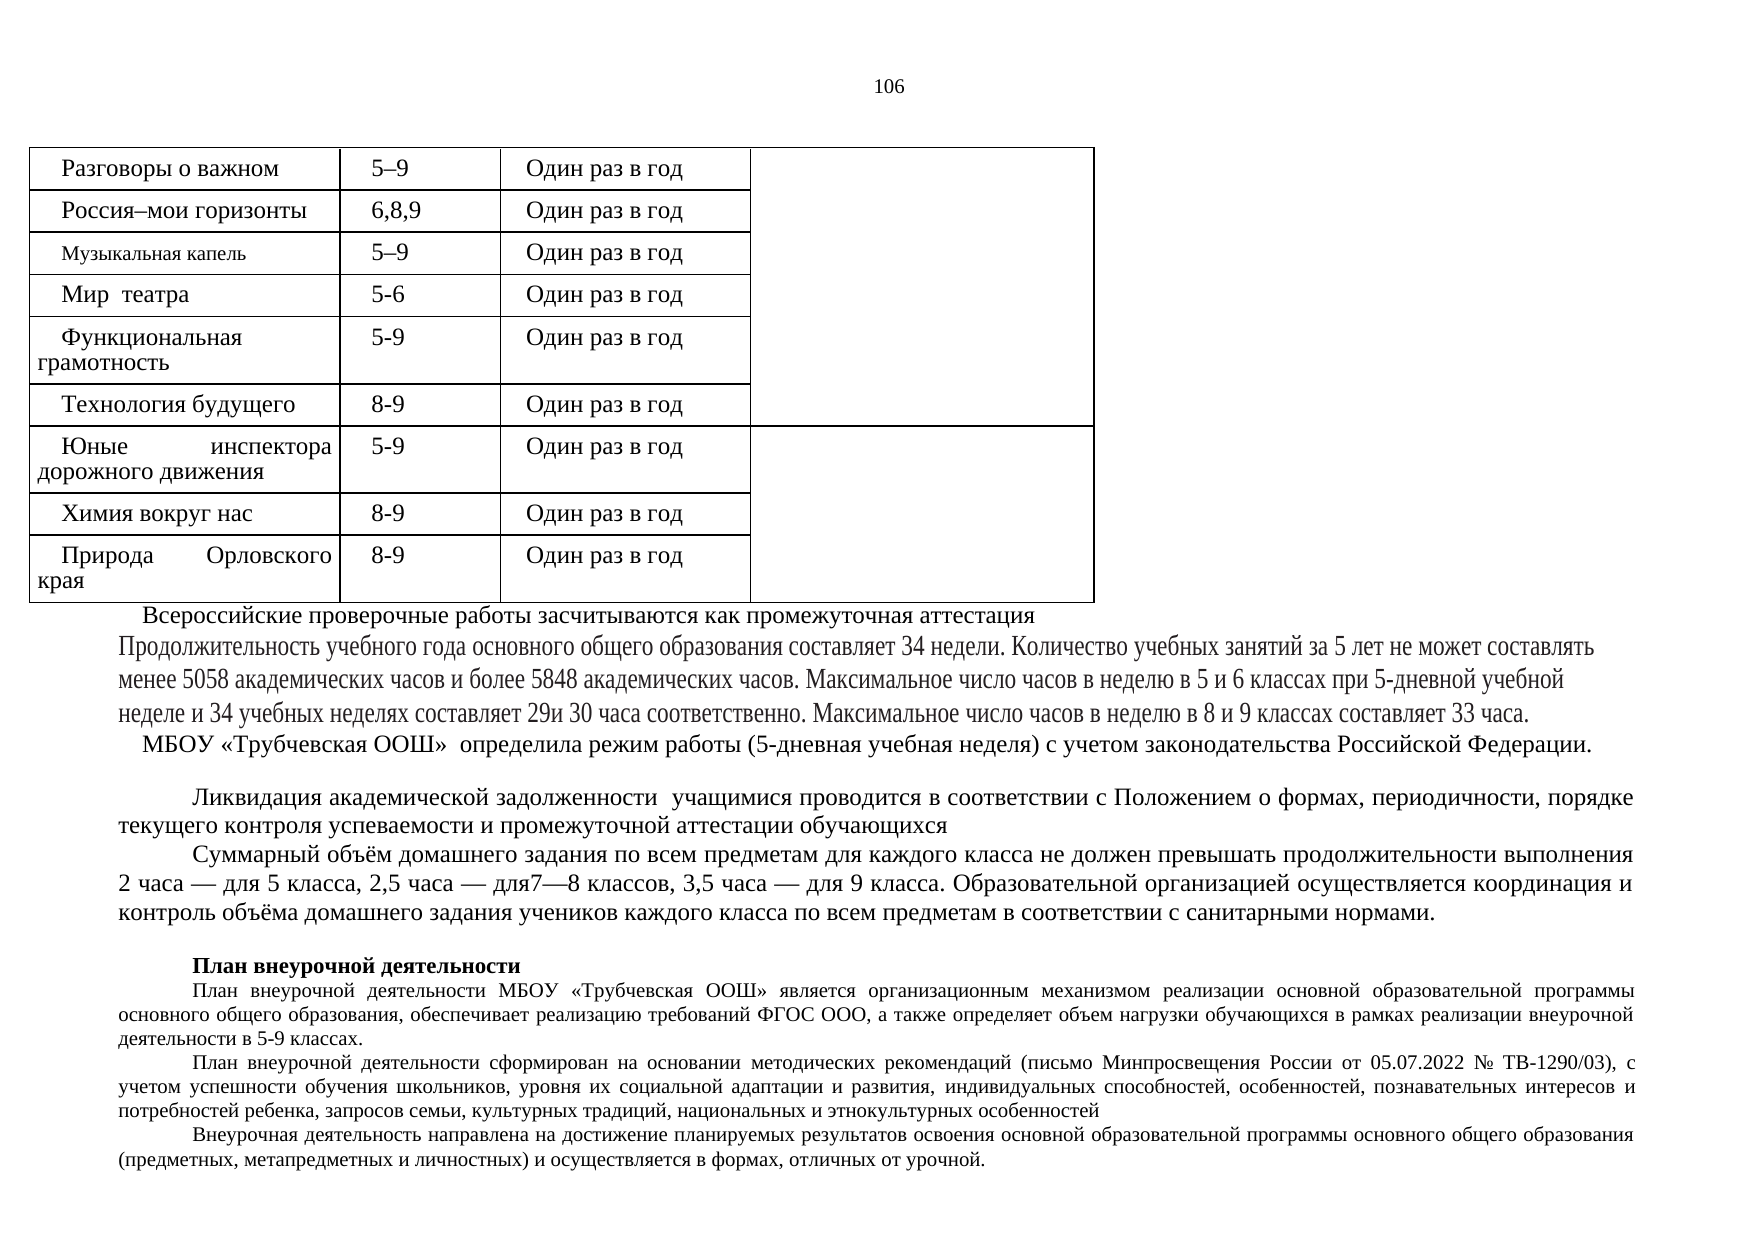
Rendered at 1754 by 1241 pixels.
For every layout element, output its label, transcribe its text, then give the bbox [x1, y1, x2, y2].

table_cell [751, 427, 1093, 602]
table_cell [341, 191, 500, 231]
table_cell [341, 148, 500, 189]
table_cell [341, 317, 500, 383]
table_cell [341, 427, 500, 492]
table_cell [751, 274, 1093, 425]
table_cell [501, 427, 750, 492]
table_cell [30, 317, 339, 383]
text Суммарный объём домашнего задания по всем предметам для каждого класса не должен превышать продолжительности выполнения 2 часа — для 5 класса, 2,5 часа — для7—8 классов, 3,5 часа — для 9 класса. Образовательной организацией осуществляется координация и контроль объёма домашнего задания учеников каждого класса по всем предметам в соответствии с санитарными нормами. [118, 839, 1636, 925]
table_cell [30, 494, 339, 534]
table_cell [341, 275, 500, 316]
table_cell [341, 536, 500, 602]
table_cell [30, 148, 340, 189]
text Продолжительность учебного года основного общего образования составляет 34 недели. Количество учебных занятий за 5 лет не может составлять менее 5058 академических часов и более 5848 академических часов. Максимальное число часов в неделю в 5 и 6 классах при 5-дневной учебной неделе и 34 учебных неделях составляет 29и 30 часа соответственно. Максимальное число часов в неделю в 8 и 9 классах составляет 33 часа. [118, 628, 1636, 729]
text План внеурочной деятельности сформирован на основании методических рекомендаций (письмо Минпросвещения России от 05.07.2022 № ТВ-1290/03), с учетом успешности обучения школьников, уровня их социальной адаптации и развития, индивидуальных способностей, особенностей, познавательных интересов и потребностей ребенка, запросов семьи, культурных традиций, национальных и этнокультурных особенностей [118, 1050, 1636, 1122]
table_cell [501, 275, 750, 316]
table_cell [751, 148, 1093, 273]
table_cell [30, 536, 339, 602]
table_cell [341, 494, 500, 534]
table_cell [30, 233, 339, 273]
text План внеурочной деятельности МБОУ «Трубчевская ООШ» является организационным механизмом реализации основной образовательной программы основного общего образования, обеспечивает реализацию требований ФГОС ООО, а также определяет объем нагрузки обучающихся в рамках реализации внеурочной деятельности в 5-9 классах. [118, 978, 1636, 1050]
text План внеурочной деятельности [118, 952, 1636, 978]
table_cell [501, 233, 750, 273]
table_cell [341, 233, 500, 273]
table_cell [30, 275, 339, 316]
text МБОУ «Трубчевская ООШ» определила режим работы (5-дневная учебная неделя) с учетом законодательства Российской Федерации. [118, 729, 1636, 757]
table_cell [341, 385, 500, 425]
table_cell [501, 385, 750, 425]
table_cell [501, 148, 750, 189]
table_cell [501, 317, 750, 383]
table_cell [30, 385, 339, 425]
text Внеурочная деятельность направлена на достижение планируемых результатов освоения основной образовательной программы основного общего образования (предметных, метапредметных и личностных) и осуществляется в формах, отличных от урочной. [118, 1122, 1636, 1171]
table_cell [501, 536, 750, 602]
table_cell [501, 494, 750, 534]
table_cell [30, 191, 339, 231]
text Всероссийские проверочные работы засчитываются как промежуточная аттестация [118, 603, 1636, 628]
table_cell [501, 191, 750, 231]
text Ликвидация академической задолженности учащимися проводится в соответствии с Положением о формах, периодичности, порядке текущего контроля успеваемости и промежуточной аттестации обучающихся [118, 782, 1636, 839]
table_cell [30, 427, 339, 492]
